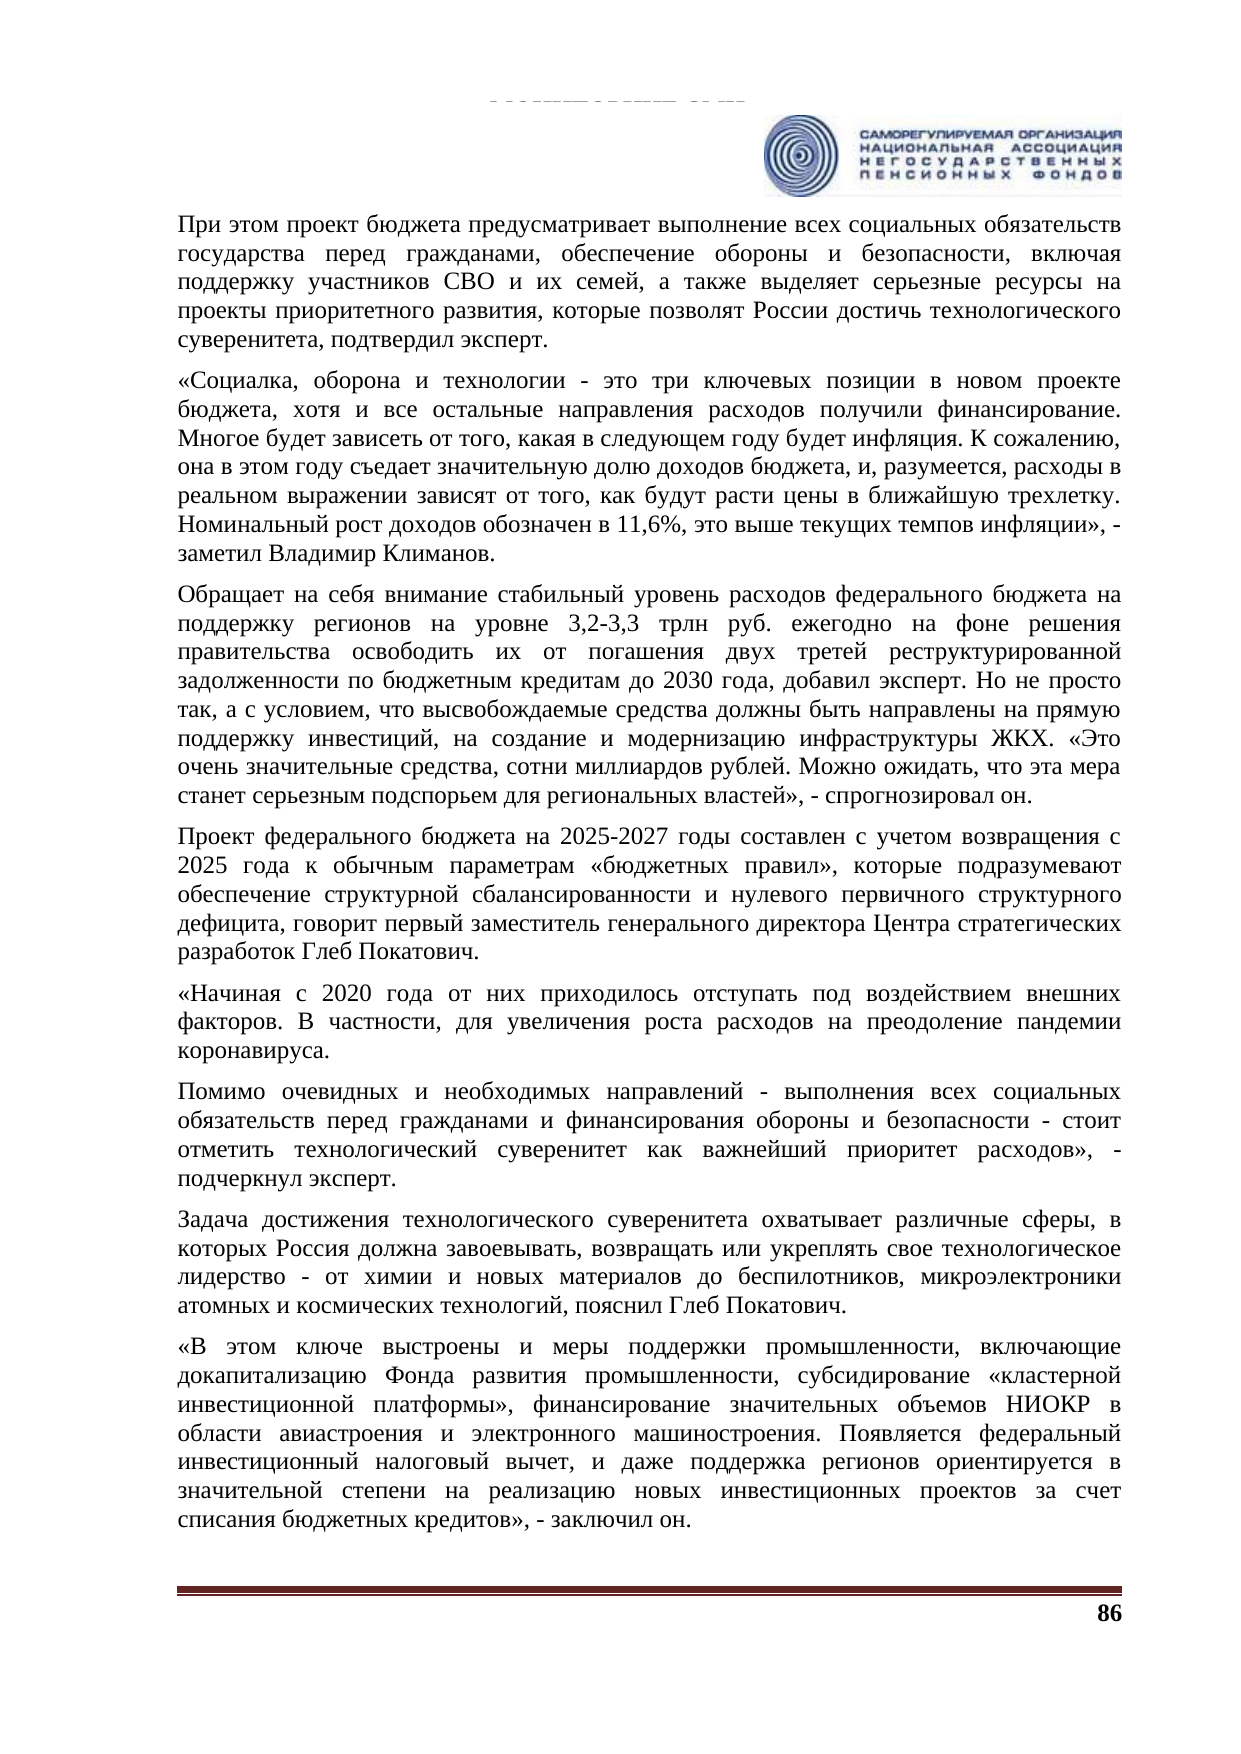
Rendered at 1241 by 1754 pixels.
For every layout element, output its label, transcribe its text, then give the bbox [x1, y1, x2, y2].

text При этом проект бюджета предусматривает выполнение всех социальных обязательств государства перед гражданами, обеспечение обороны и безопасности, включая поддержку участников СВО и их семей, а также выделяет серьезные ресурсы на проекты приоритетного развития, которые позволят России достичь технологического суверенитета, подтвердил эксперт. [177, 209, 1122, 353]
text Помимо очевидных и необходимых направлений - выполнения всех социальных обязательств перед гражданами и финансирования обороны и безопасности - стоит отметить технологический суверенитет как важнейший приоритет расходов», - подчеркнул эксперт. [177, 1076, 1122, 1191]
text Задача достижения технологического суверенитета охватывает различные сферы, в которых Россия должна завоевывать, возвращать или укреплять свое технологическое лидерство - от химии и новых материалов до беспилотников, микроэлектроники атомных и космических технологий, пояснил Глеб Покатович. [177, 1204, 1122, 1319]
text «В этом ключе выстроены и меры поддержки промышленности, включающие докапитализацию Фонда развития промышленности, субсидирование «кластерной инвестиционной платформы», финансирование значительных объемов НИОКР в области авиастроения и электронного машиностроения. Появляется федеральный инвестиционный налоговый вычет, и даже поддержка регионов ориентируется в значительной степени на реализацию новых инвестиционных проектов за счет списания бюджетных кредитов», - заключил он. [177, 1331, 1122, 1533]
text «Начиная с 2020 года от них приходилось отступать под воздействием внешних факторов. В частности, для увеличения роста расходов на преодоление пандемии коронавируса. [177, 978, 1122, 1064]
text Обращает на себя внимание стабильный уровень расходов федерального бюджета на поддержку регионов на уровне 3,2-3,3 трлн руб. ежегодно на фоне решения правительства освободить их от погашения двух третей реструктурированной задолженности по бюджетным кредитам до 2030 года, добавил эксперт. Но не просто так, а с условием, что высвобождаемые средства должны быть направлены на прямую поддержку инвестиций, на создание и модернизацию инфраструктуры ЖКХ. «Это очень значительные средства, сотни миллиардов рублей. Можно ожидать, что эта мера станет серьезным подспорьем для региональных властей», - спрогнозировал он. [177, 579, 1122, 809]
picture [764, 115, 1122, 197]
text Проект федерального бюджета на 2025-2027 годы составлен с учетом возвращения с 2025 года к обычным параметрам «бюджетных правил», которые подразумевают обеспечение структурной сбалансированности и нулевого первичного структурного дефицита, говорит первый заместитель генерального директора Центра стратегических разработок Глеб Покатович. [177, 821, 1122, 965]
text «Социалка, оборона и технологии - это три ключевых позиции в новом проекте бюджета, хотя и все остальные направления расходов получили финансирование. Многое будет зависеть от того, какая в следующем году будет инфляция. К сожалению, она в этом году съедает значительную долю доходов бюджета, и, разумеется, расходы в реальном выражении зависят от того, как будут расти цены в ближайшую трехлетку. Номинальный рост доходов обозначен в 11,6%, это выше текущих темпов инфляции», - заметил Владимир Климанов. [177, 365, 1122, 566]
